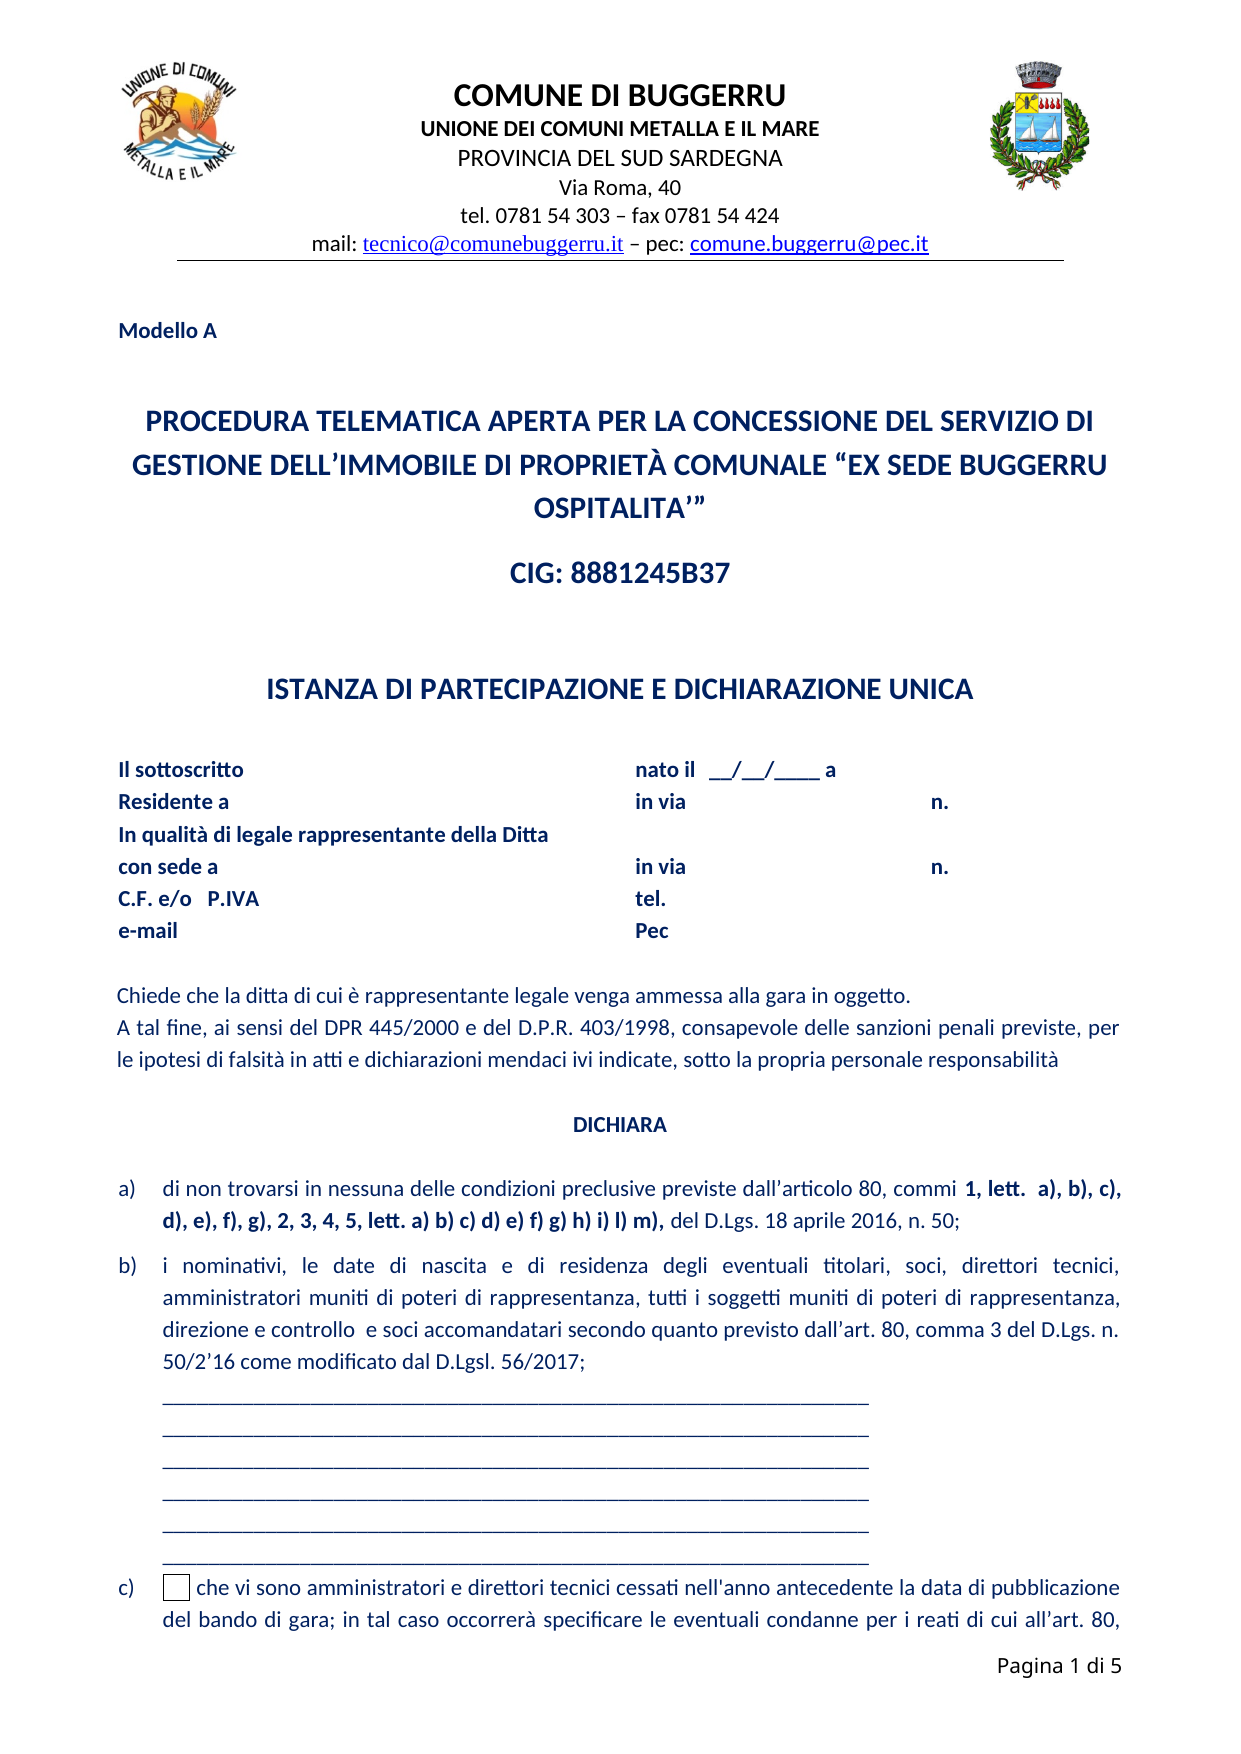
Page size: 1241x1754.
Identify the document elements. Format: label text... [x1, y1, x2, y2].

text ______________________________________________________________ [162, 1476, 1122, 1504]
text Modello A [118, 316, 1012, 344]
text DICHIARA [118, 1110, 1121, 1138]
text PROCEDURA TELEMATICA APERTA PER LA CONCESSIONE DEL SERVIZIO DI GESTIONE DELL’IMMOBILE DI PROPRIETÀ COMUNALE “EX SEDE BUGGERRU OSPITALITA’” [118, 401, 1122, 527]
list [118, 1573, 1122, 1633]
text ______________________________________________________________ [162, 1380, 1122, 1408]
picture [114, 61, 243, 182]
list i nominativi, le date di nascita e di residenza degli eventuali titolari, soci, direttori tecnici, amministratori muniti di poteri di rappresentanza, tutti i soggetti muniti di poteri di rappresentanza, direzione e controllo e soci accomandatari secondo quanto previsto dall’art. 80, comma 3 del D.Lgs. n. 50/2’16 come modificato dal D.Lgsl. 56/2017; [118, 1251, 1122, 1376]
text Residente a in via n. [118, 787, 1122, 816]
text A tal fine, ai sensi del DPR 445/2000 e del D.P.R. 403/1998, consapevole delle sanzioni penali previste, per le ipotesi di falsità in atti e dichiarazioni mendaci ivi indicate, sotto la propria personale responsabilità [117, 1013, 1122, 1073]
picture [989, 60, 1090, 189]
text ______________________________________________________________ [162, 1444, 1122, 1472]
text ______________________________________________________________ [162, 1508, 1122, 1536]
text Il sottoscritto nato il __/__/____ a [118, 755, 1122, 783]
text ______________________________________________________________ [162, 1541, 1122, 1569]
text In qualità di legale rappresentante della Ditta [118, 820, 1122, 848]
text Chiede che la ditta di cui è rappresentante legale venga ammessa alla gara in oggetto. [117, 981, 1122, 1009]
text ______________________________________________________________ [162, 1412, 1122, 1440]
text CIG: 8881245B37 [118, 553, 1122, 591]
text e-mail Pec [118, 916, 1122, 944]
text ISTANZA DI PARTECIPAZIONE E DICHIARAZIONE UNICA [118, 669, 1122, 707]
text C.F. e/o P.IVA tel. [118, 884, 1122, 912]
list di non trovarsi in nessuna delle condizioni preclusive previste dall’articolo 80, commi 1, lett. a), b), c), d), e), f), g), 2, 3, 4, 5, lett. a) b) c) d) e) f) g) h) i) l) m), del D.Lgs. 18 aprile 2016, n. 50; [118, 1174, 1122, 1234]
text con sede a in via n. [118, 852, 1122, 880]
